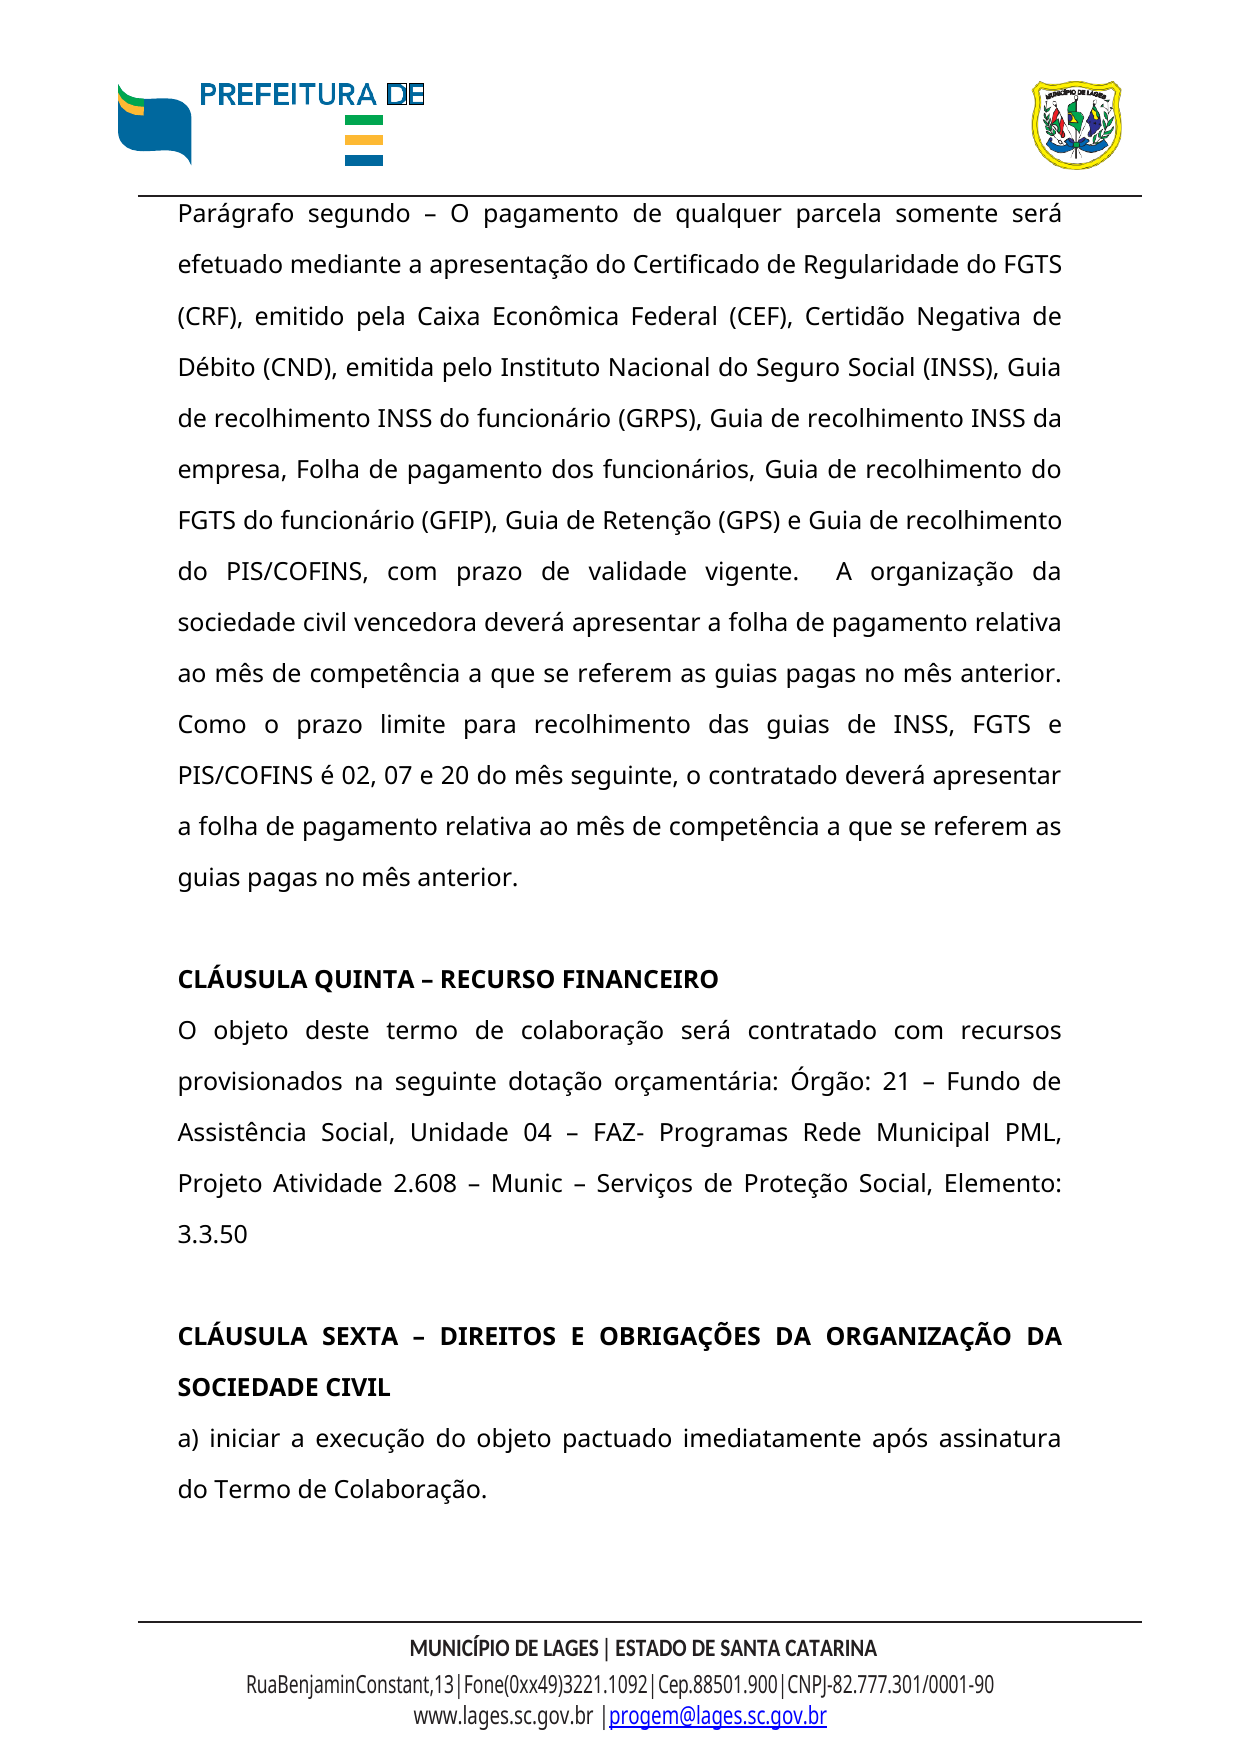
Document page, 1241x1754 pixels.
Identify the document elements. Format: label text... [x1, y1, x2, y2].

picture [413, 97, 423, 101]
picture [323, 83, 331, 101]
picture [279, 88, 289, 92]
picture [206, 95, 216, 105]
picture [362, 101, 372, 105]
text Parágrafo segundo – O pagamento de qualquer parcela somente será efetuado mediante a apresentação do Certificado de Regularidade do FGTS (CRF), emitido pela Caixa Econômica Federal (CEF), Certidão Negativa de Débito (CND), emitida pelo Instituto Nacional do Seguro Social (INSS), Guia de recolhimento INSS do funcionário (GRPS), Guia de recolhimento INSS da empresa, Folha de pagamento dos funcionários, Guia de recolhimento do FGTS do funcionário (GFIP), Guia de Retenção (GPS) e Guia de recolhimento do PIS/COFINS, com prazo de validade vigente. A organização da sociedade civil vencedora deverá apresentar a folha de pagamento relativa ao mês de competência a que se referem as guias pagas no mês anterior. Como o prazo limite para recolhimento das guias de INSS, FGTS e PIS/COFINS é 02, 07 e 20 do mês seguinte, o contratado deverá apresentar a folha de pagamento relativa ao mês de competência a que se referem as guias pagas no mês anterior. [177, 196, 1063, 894]
picture [392, 88, 402, 101]
text CLÁUSULA SEXTA – DIREITOS E OBRIGAÇÕES DA ORGANIZAÇÃO DA SOCIEDADE CIVIL [177, 1319, 1063, 1404]
text a) iniciar a execução do objeto pactuado imediatamente após assinatura do Termo de Colaboração. [177, 1421, 1063, 1506]
picture [296, 83, 305, 105]
picture [243, 97, 253, 101]
picture [310, 83, 321, 105]
picture [243, 88, 253, 92]
picture [343, 97, 349, 105]
picture [224, 97, 230, 105]
picture [279, 97, 289, 101]
picture [1031, 81, 1122, 170]
text O objeto deste termo de colaboração será contratado com recursos provisionados na seguinte dotação orçamentária: Órgão: 21 – Fundo de Assistência Social, Unidade 04 – FAZ- Programas Rede Municipal PML, Projeto Atividade 2.608 – Munic – Serviços de Proteção Social, Elemento: 3.3.50 [177, 1013, 1063, 1251]
picture [351, 83, 364, 105]
picture [413, 88, 423, 92]
picture [370, 83, 377, 100]
picture [261, 88, 271, 92]
picture [261, 97, 271, 105]
text CLÁUSULA QUINTA – RECURSO FINANCEIRO [177, 962, 1063, 996]
